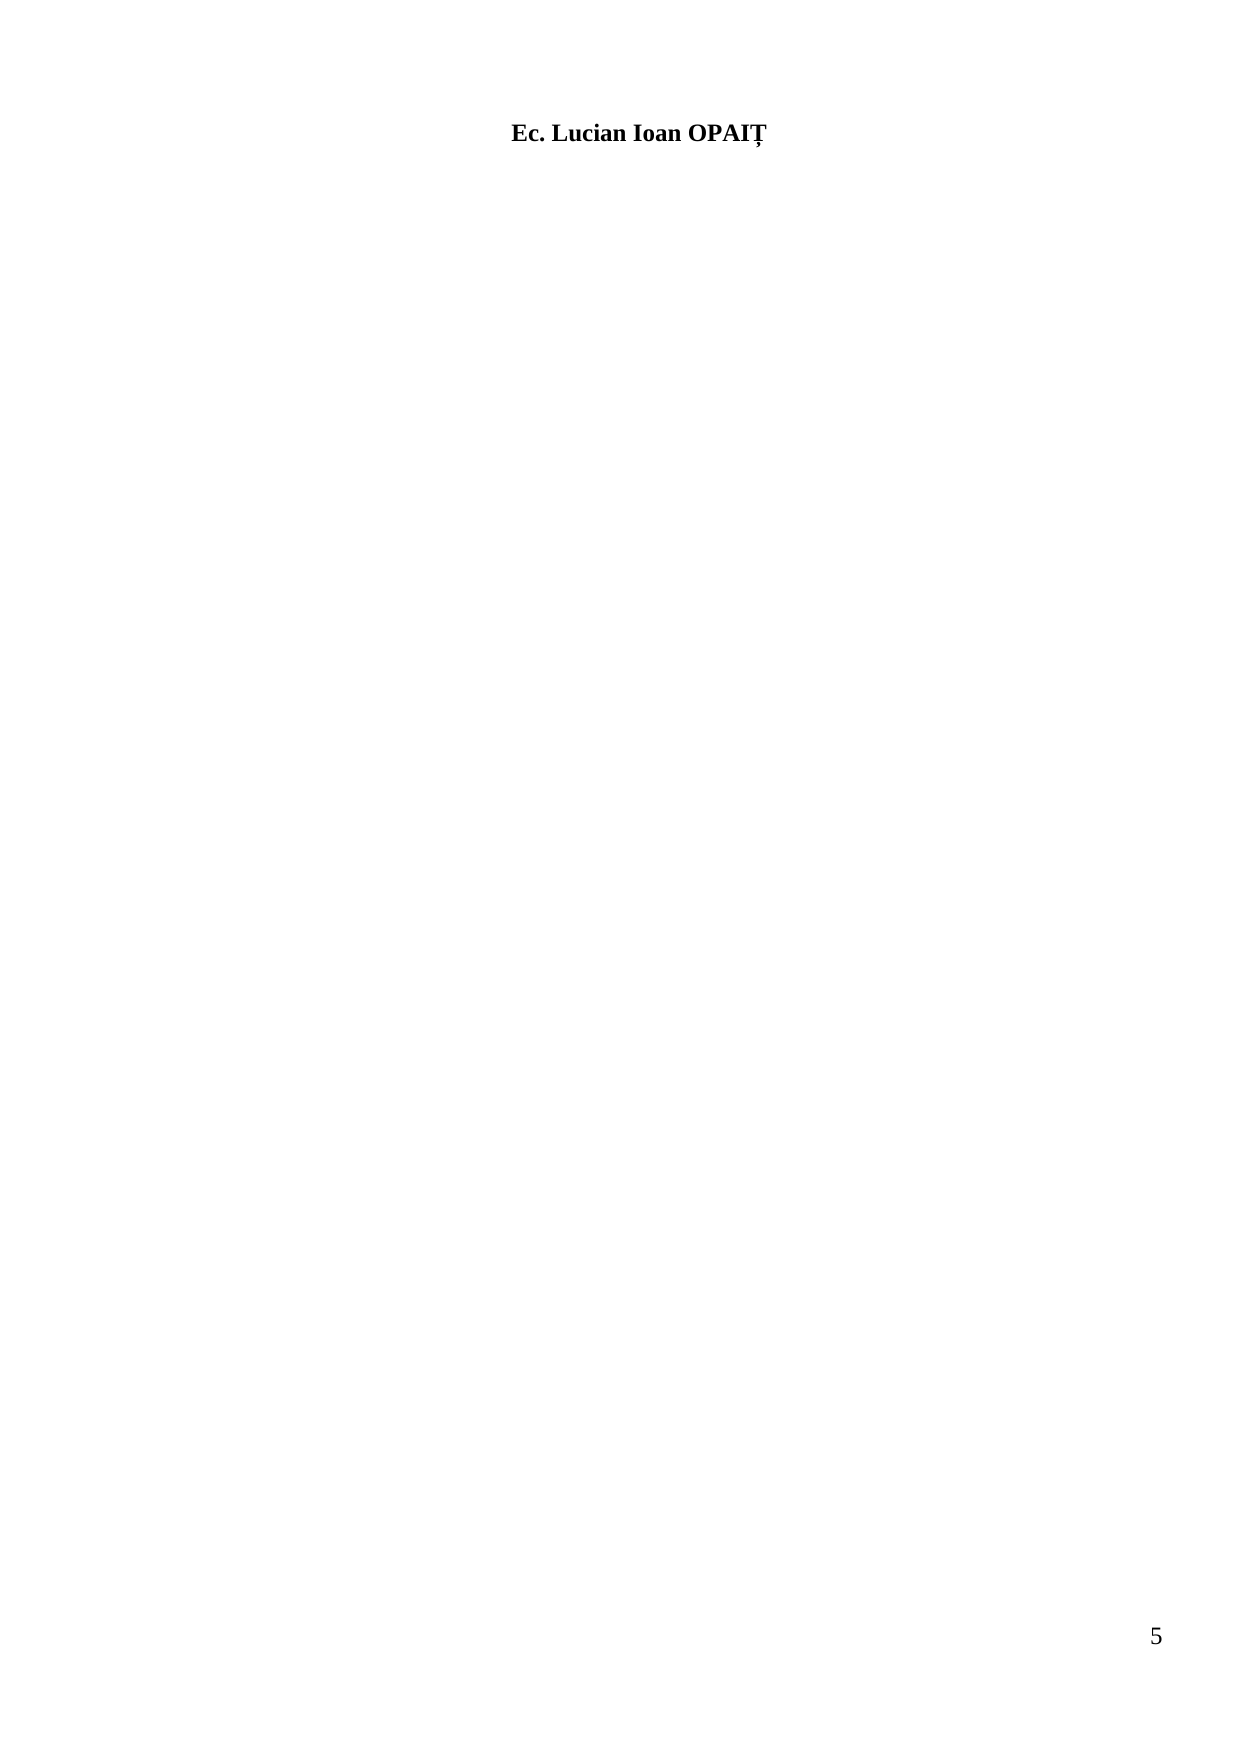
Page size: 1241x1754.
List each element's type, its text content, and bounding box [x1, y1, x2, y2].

text Ec. Lucian Ioan OPAIȚ [116, 118, 1162, 147]
